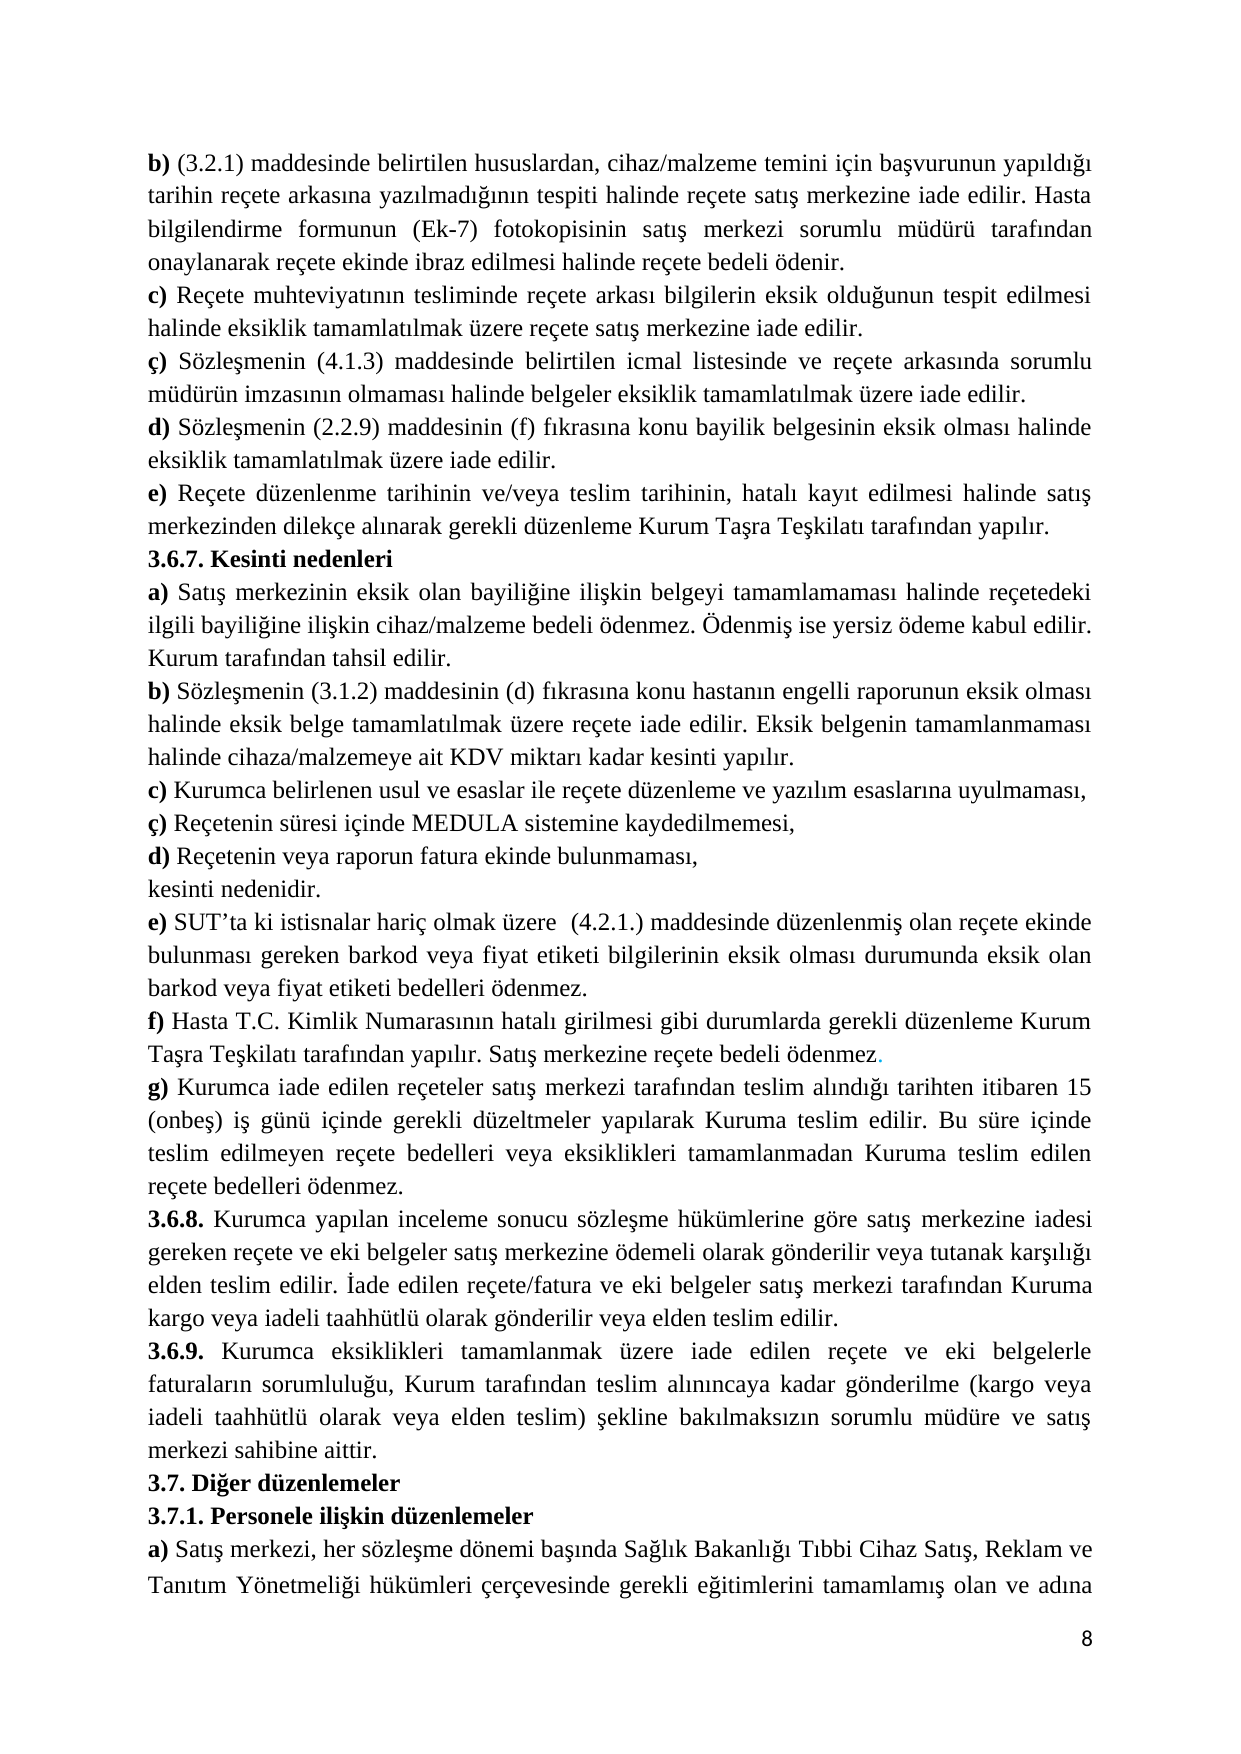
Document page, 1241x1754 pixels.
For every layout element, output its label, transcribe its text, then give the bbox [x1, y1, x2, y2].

text g) Kurumca iade edilen reçeteler satış merkezi tarafından teslim alındığı tarihten itibaren 15 (onbeş) iş günü içinde gerekli düzeltmeler yapılarak Kuruma teslim edilir. Bu süre içinde teslim edilmeyen reçete bedelleri veya eksiklikleri tamamlanmadan Kuruma teslim edilen reçete bedelleri ödenmez. [148, 1072, 1093, 1200]
text 3.6.9. Kurumca eksiklikleri tamamlanmak üzere iade edilen reçete ve eki belgelerle faturaların sorumluluğu, Kurum tarafından teslim alınıncaya kadar gönderilme (kargo veya iadeli taahhütlü olarak veya elden teslim) şekline bakılmaksızın sorumlu müdüre ve satış merkezi sahibine aittir. [148, 1336, 1093, 1464]
text b) (3.2.1) maddesinde belirtilen hususlardan, cihaz/malzeme temini için başvurunun yapıldığı tarihin reçete arkasına yazılmadığının tespiti halinde reçete satış merkezine iade edilir. Hasta bilgilendirme formunun (Ek-7) fotokopisinin satış merkezi sorumlu müdürü tarafından onaylanarak reçete ekinde ibraz edilmesi halinde reçete bedeli ödenir. [148, 148, 1093, 275]
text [148, 1534, 1093, 1600]
text a) Satış merkezinin eksik olan bayiliğine ilişkin belgeyi tamamlamaması halinde reçetedeki ilgili bayiliğine ilişkin cihaz/malzeme bedeli ödenmez. Ödenmiş ise yersiz ödeme kabul edilir. Kurum tarafından tahsil edilir. [148, 577, 1093, 672]
text ç) Reçetenin süresi içinde MEDULA sistemine kaydedilmemesi, [148, 808, 1093, 837]
text 3.7. Diğer düzenlemeler [148, 1468, 1093, 1497]
text e) SUT’ta ki istisnalar hariç olmak üzere (4.2.1.) maddesinde düzenlenmiş olan reçete ekinde bulunması gereken barkod veya fiyat etiketi bilgilerinin eksik olması durumunda eksik olan barkod veya fiyat etiketi bedelleri ödenmez. [148, 907, 1093, 1002]
text d) Reçetenin veya raporun fatura ekinde bulunmaması, [148, 841, 1093, 870]
text f) Hasta T.C. Kimlik Numarasının hatalı girilmesi gibi durumlarda gerekli düzenleme Kurum Taşra Teşkilatı tarafından yapılır. Satış merkezine reçete bedeli ödenmez. [148, 1006, 1093, 1068]
text ç) Sözleşmenin (4.1.3) maddesinde belirtilen icmal listesinde ve reçete arkasında sorumlu müdürün imzasının olmaması halinde belgeler eksiklik tamamlatılmak üzere iade edilir. [148, 346, 1093, 407]
text 3.7.1. Personele ilişkin düzenlemeler [148, 1501, 1093, 1530]
text 3.6.8. Kurumca yapılan inceleme sonucu sözleşme hükümlerine göre satış merkezine iadesi gereken reçete ve eki belgeler satış merkezine ödemeli olarak gönderilir veya tutanak karşılığı elden teslim edilir. İade edilen reçete/fatura ve eki belgeler satış merkezi tarafından Kuruma kargo veya iadeli taahhütlü olarak gönderilir veya elden teslim edilir. [148, 1204, 1093, 1332]
text e) Reçete düzenlenme tarihinin ve/veya teslim tarihinin, hatalı kayıt edilmesi halinde satış merkezinden dilekçe alınarak gerekli düzenleme Kurum Taşra Teşkilatı tarafından yapılır. [148, 478, 1093, 539]
text c) Reçete muhteviyatının tesliminde reçete arkası bilgilerin eksik olduğunun tespit edilmesi halinde eksiklik tamamlatılmak üzere reçete satış merkezine iade edilir. [148, 280, 1093, 341]
text 3.6.7. Kesinti nedenleri [148, 544, 1093, 573]
text d) Sözleşmenin (2.2.9) maddesinin (f) fıkrasına konu bayilik belgesinin eksik olması halinde eksiklik tamamlatılmak üzere iade edilir. [148, 412, 1093, 473]
text b) Sözleşmenin (3.1.2) maddesinin (d) fıkrasına konu hastanın engelli raporunun eksik olması halinde eksik belge tamamlatılmak üzere reçete iade edilir. Eksik belgenin tamamlanmaması halinde cihaza/malzemeye ait KDV miktarı kadar kesinti yapılır. [148, 676, 1093, 771]
text c) Kurumca belirlenen usul ve esaslar ile reçete düzenleme ve yazılım esaslarına uyulmaması, [148, 775, 1093, 804]
text kesinti nedenidir. [148, 874, 1093, 903]
